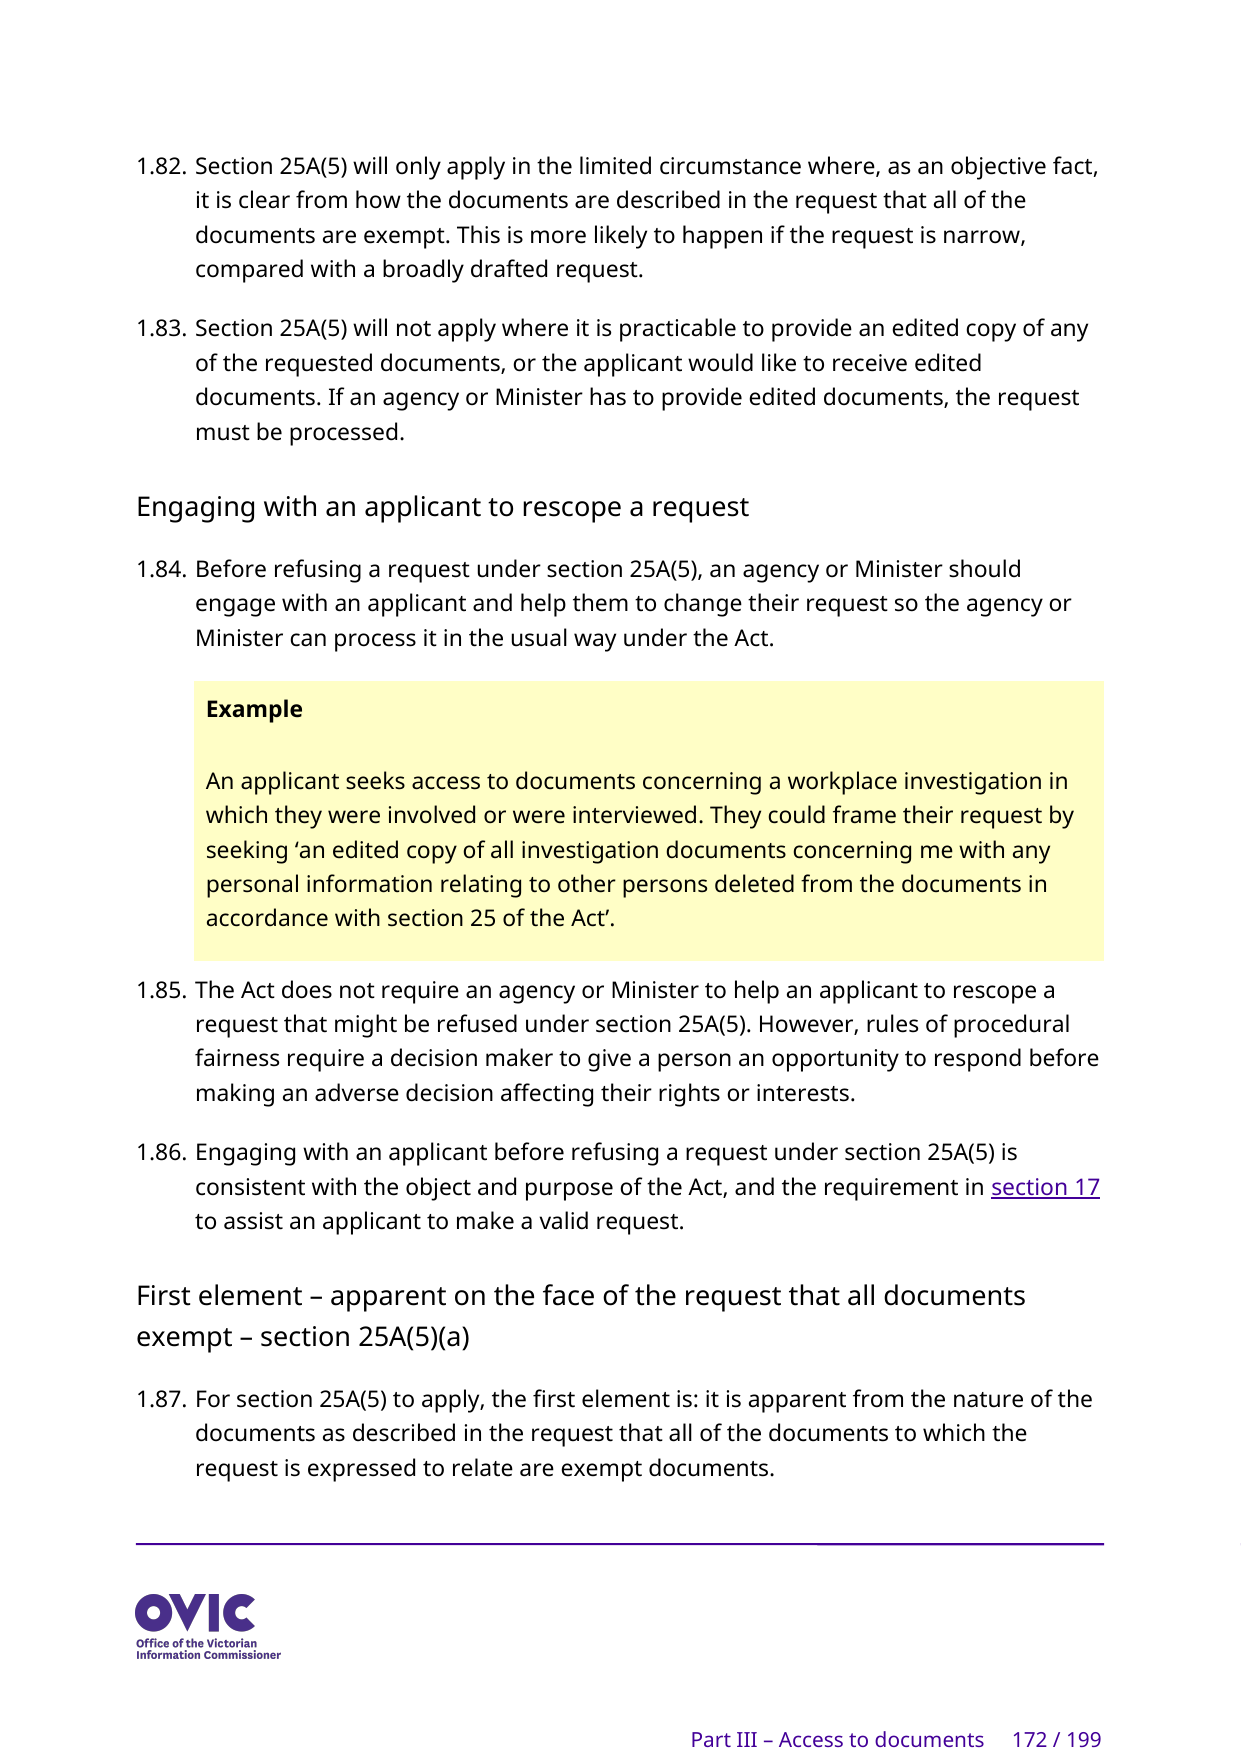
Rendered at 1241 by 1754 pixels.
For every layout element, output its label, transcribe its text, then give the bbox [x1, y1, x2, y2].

list Section 25A(5) will only apply in the limited circumstance where, as an objective fact, it is clear from how the documents are described in the request that all of the documents are exempt. This is more likely to happen if the request is narrow, compared with a broadly drafted request. [136, 150, 1104, 284]
list Section 25A(5) will not apply where it is practicable to provide an edited copy of any of the requested documents, or the applicant would like to receive edited documents. If an agency or Minister has to provide edited documents, the request must be processed. [136, 312, 1104, 447]
list Before refusing a request under section 25A(5), an agency or Minister should engage with an applicant and help them to change their request so the agency or Minister can process it in the usual way under the Act. [136, 553, 1104, 653]
list Engaging with an applicant before refusing a request under section 25A(5) is consistent with the object and purpose of the Act, and the requirement in section 17 to assist an applicant to make a valid request. [136, 1136, 1104, 1236]
table_header Example [194, 681, 1104, 752]
list The Act does not require an agency or Minister to help an applicant to rescope a request that might be refused under section 25A(5). However, rules of procedural fairness require a decision maker to give a person an opportunity to respond before making an adverse decision affecting their rights or interests. [136, 974, 1104, 1108]
subtitle First element – apparent on the face of the request that all documents exempt – section 25A(5)(a) [136, 1277, 1104, 1354]
subtitle Engaging with an applicant to rescope a request [136, 487, 1104, 524]
picture [135, 1594, 281, 1659]
table_cell An applicant seeks access to documents concerning a workplace investigation in which they were involved or were interviewed. They could frame their request by seeking ‘an edited copy of all investigation documents concerning me with any personal information relating to other persons deleted from the documents in accordance with section 25 of the Act’. [194, 752, 1104, 961]
list For section 25A(5) to apply, the first element is: it is apparent from the nature of the documents as described in the request that all of the documents to which the request is expressed to relate are exempt documents. [136, 1383, 1104, 1483]
